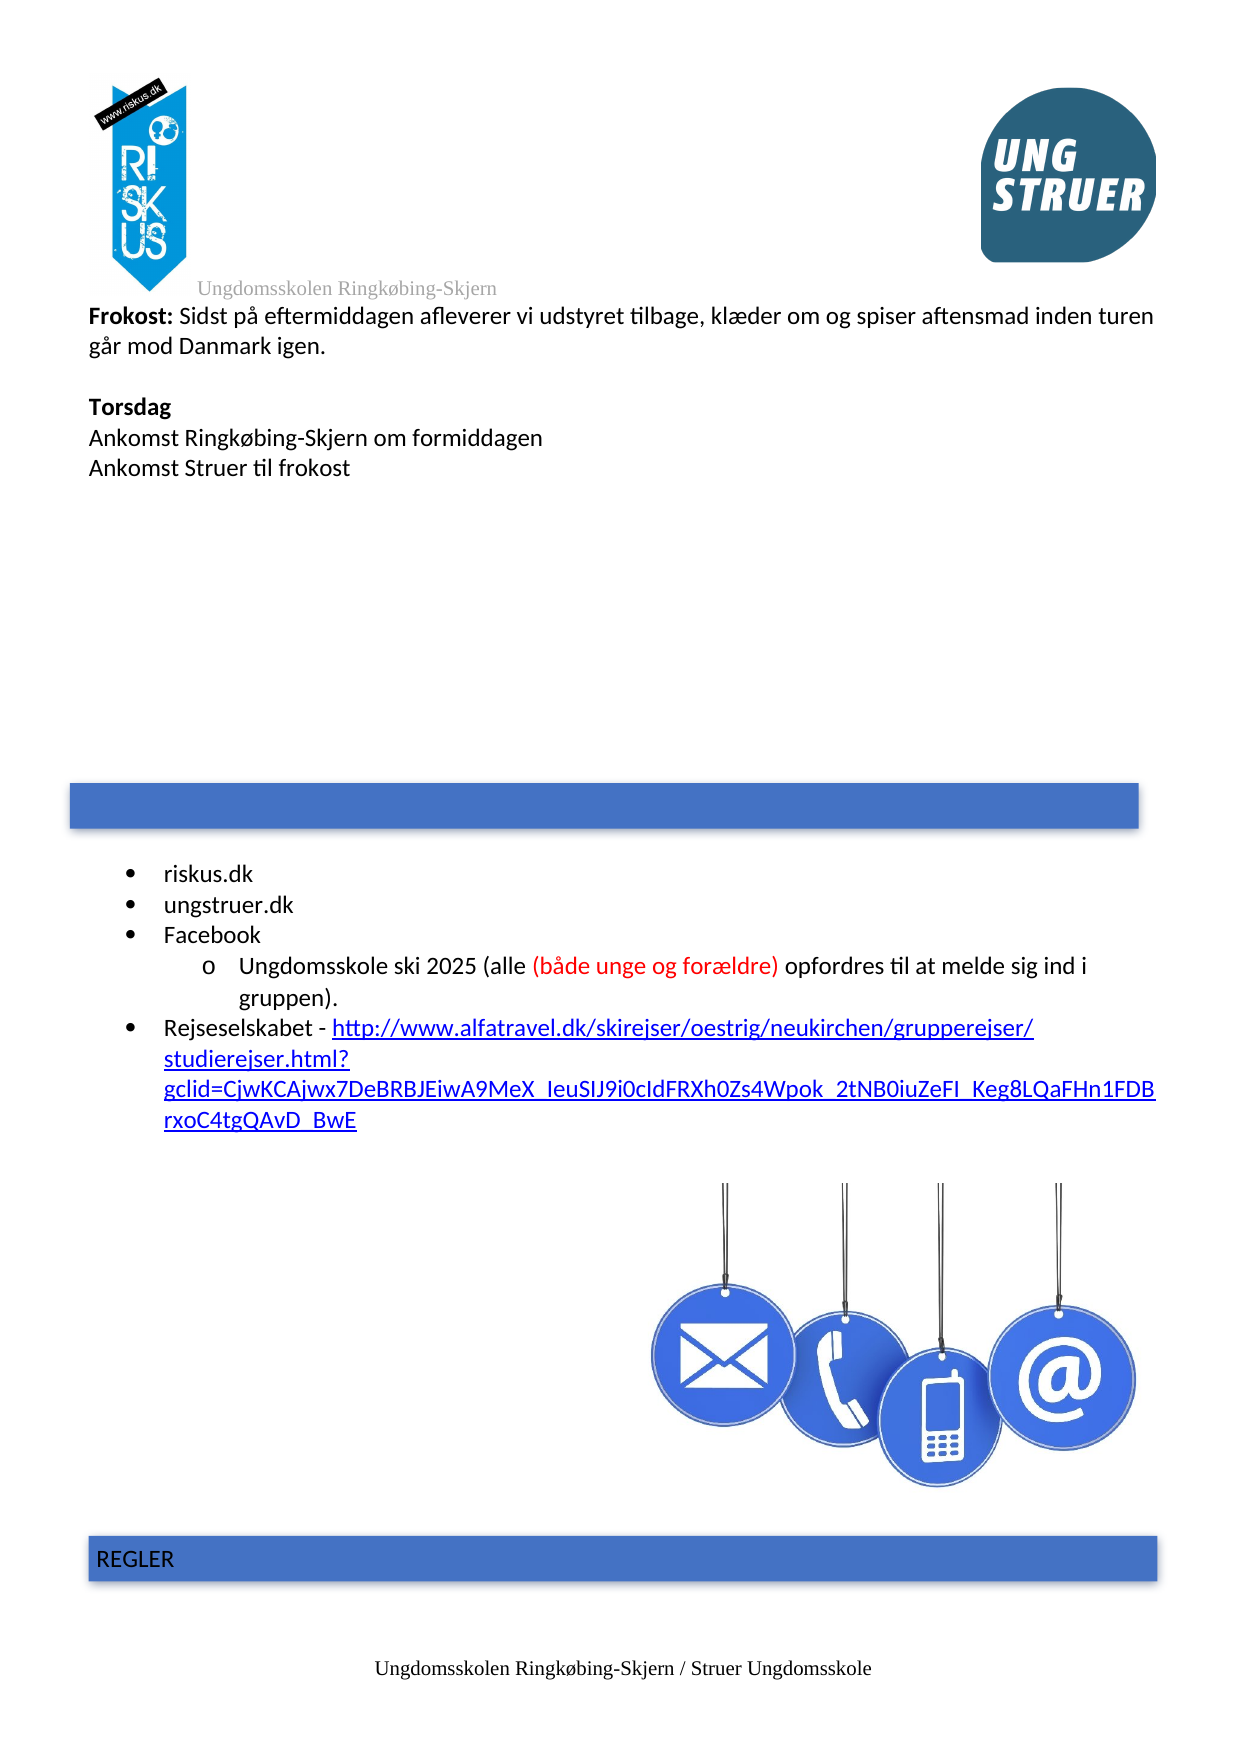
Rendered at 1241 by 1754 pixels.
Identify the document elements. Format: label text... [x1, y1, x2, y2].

list Facebook [126, 919, 1157, 950]
text Ankomst Ringkøbing-Skjern om formiddagen Ankomst Struer til frokost [89, 422, 1157, 483]
picture [609, 1183, 1171, 1496]
list Rejseselskabet - http://www.alfatravel.dk/skirejser/oestrig/neukirchen/grupperejser/studierejser.html?gclid=CjwKCAjwx7DeBRBJEiwA9MeX_IeuSIJ9i0cIdFRXh0Zs4Wpok_2tNB0iuZeFI_Keg8LQaFHn1FDBrxoC4tgQAvD_BwE [126, 1012, 1157, 1134]
text Torsdag [89, 392, 1157, 422]
list riskus.dk [126, 858, 1157, 889]
picture [88, 73, 192, 296]
picture [981, 87, 1156, 263]
text Frokost: Sidst på eftermiddagen afleverer vi udstyret tilbage, klæder om og spiser aftensmad inden turen går mod Danmark igen. [89, 300, 1157, 361]
list ungstruer.dk [126, 889, 1157, 919]
list Ungdomsskole ski 2025 (alle (både unge og forældre) opfordres til at melde sig ind i gruppen). [201, 950, 1157, 1012]
